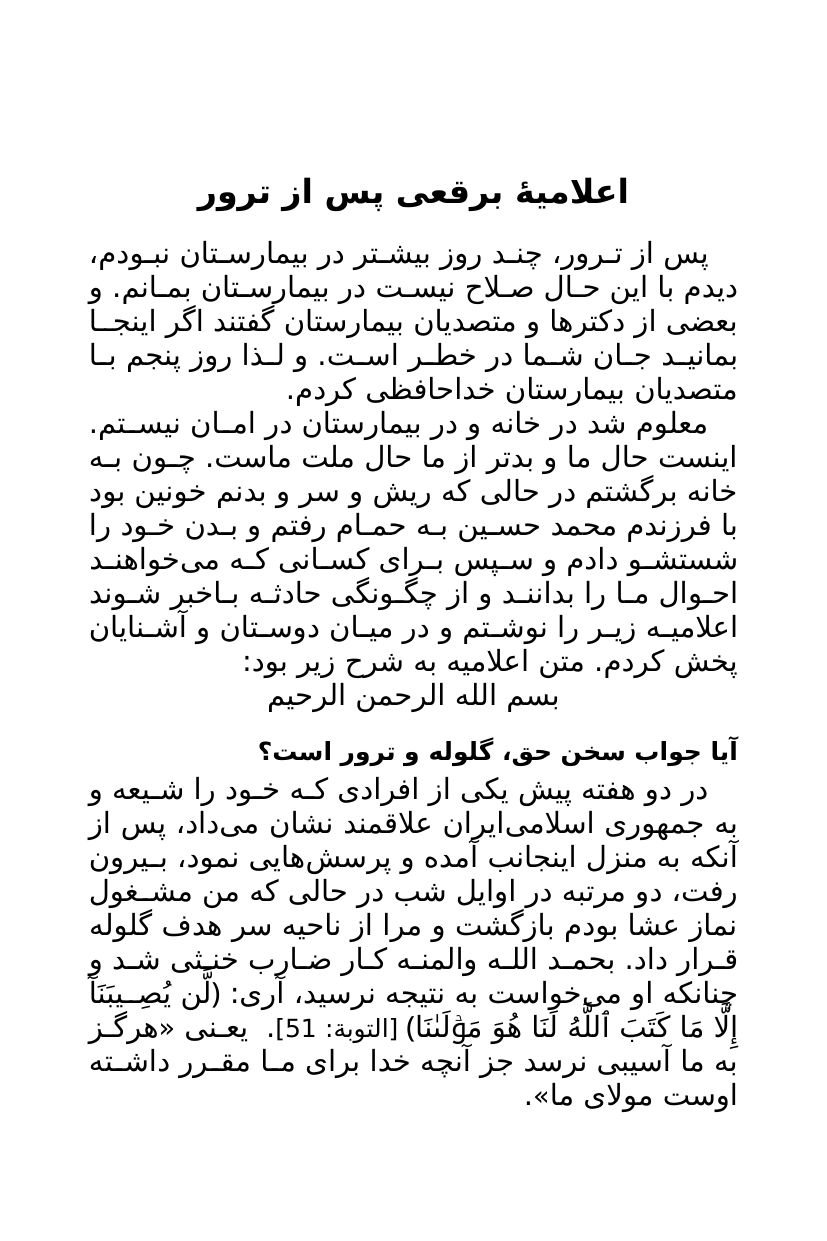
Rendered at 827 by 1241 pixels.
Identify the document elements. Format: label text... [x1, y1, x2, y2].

text بسم الله الرحمن الرحیم [89, 678, 738, 712]
text معلوم شد در خانه و در بیمارستان در امان نیستم. اینست حال ما و بدتر از ما حال ملت ماست. چون به خانه برگشتم در حالی که ریش و سر و بدنم خونین بود با فرزندم محمد حسین به حمام رفتم و بدن خود را شستشو دادم و سپس برای کسانی که می‌خواهند احوال ما را بدانند و از چگونگی حادثه باخبر شوند اعلامیه زیر را نوشتم و در میان دوستان و آشنایان پخش کردم. متن اعلامیه به شرح زیر بود: [89, 407, 738, 678]
text پس از ترور، چند روز بیشتر در بیمارستان نبودم، دیدم با این حال صلاح نیست در بیمارستان بمانم. و بعضی از دکترها و متصدیان بیمارستان گفتند اگر اینجا بمانید جان شما در خطر است. و لذا روز پنجم با متصدیان بیمارستان خداحافظی کردم. [89, 237, 738, 407]
text آيا جواب سخن حق، گلوله و ترور است؟ [89, 737, 738, 766]
text در دو هفته پیش یکی از افرادی که خود را شیعه و به جمهوری اسلامی‌ایران علاقمند نشان می‌داد، پس از آنکه به منزل اینجانب آمده و پرسش‌هایی نمود، بیرون رفت، دو مرتبه در اوایل شب در حالی که من مشغول نماز عشا بودم بازگشت و مرا از ناحیه سر هدف گلوله قرار داد. بحمد الله والمنه کار ضارب خنثی شد و چنانکه او می‌خواست به نتیجه نرسید، آری: ﴿لَّن يُصِيبَنَآ إِلَّا مَا كَتَبَ ٱللَّهُ لَنَا هُوَ مَوۡلَىٰنَا﴾ [التوبة: 51]. یعنی «هرگز به ما آسیبی نرسد جز آنچه خدا برای ما مقرر داشته اوست مولای ما». [89, 773, 738, 1112]
text اعلاميۀ برقعی پس از ترور [89, 173, 738, 212]
